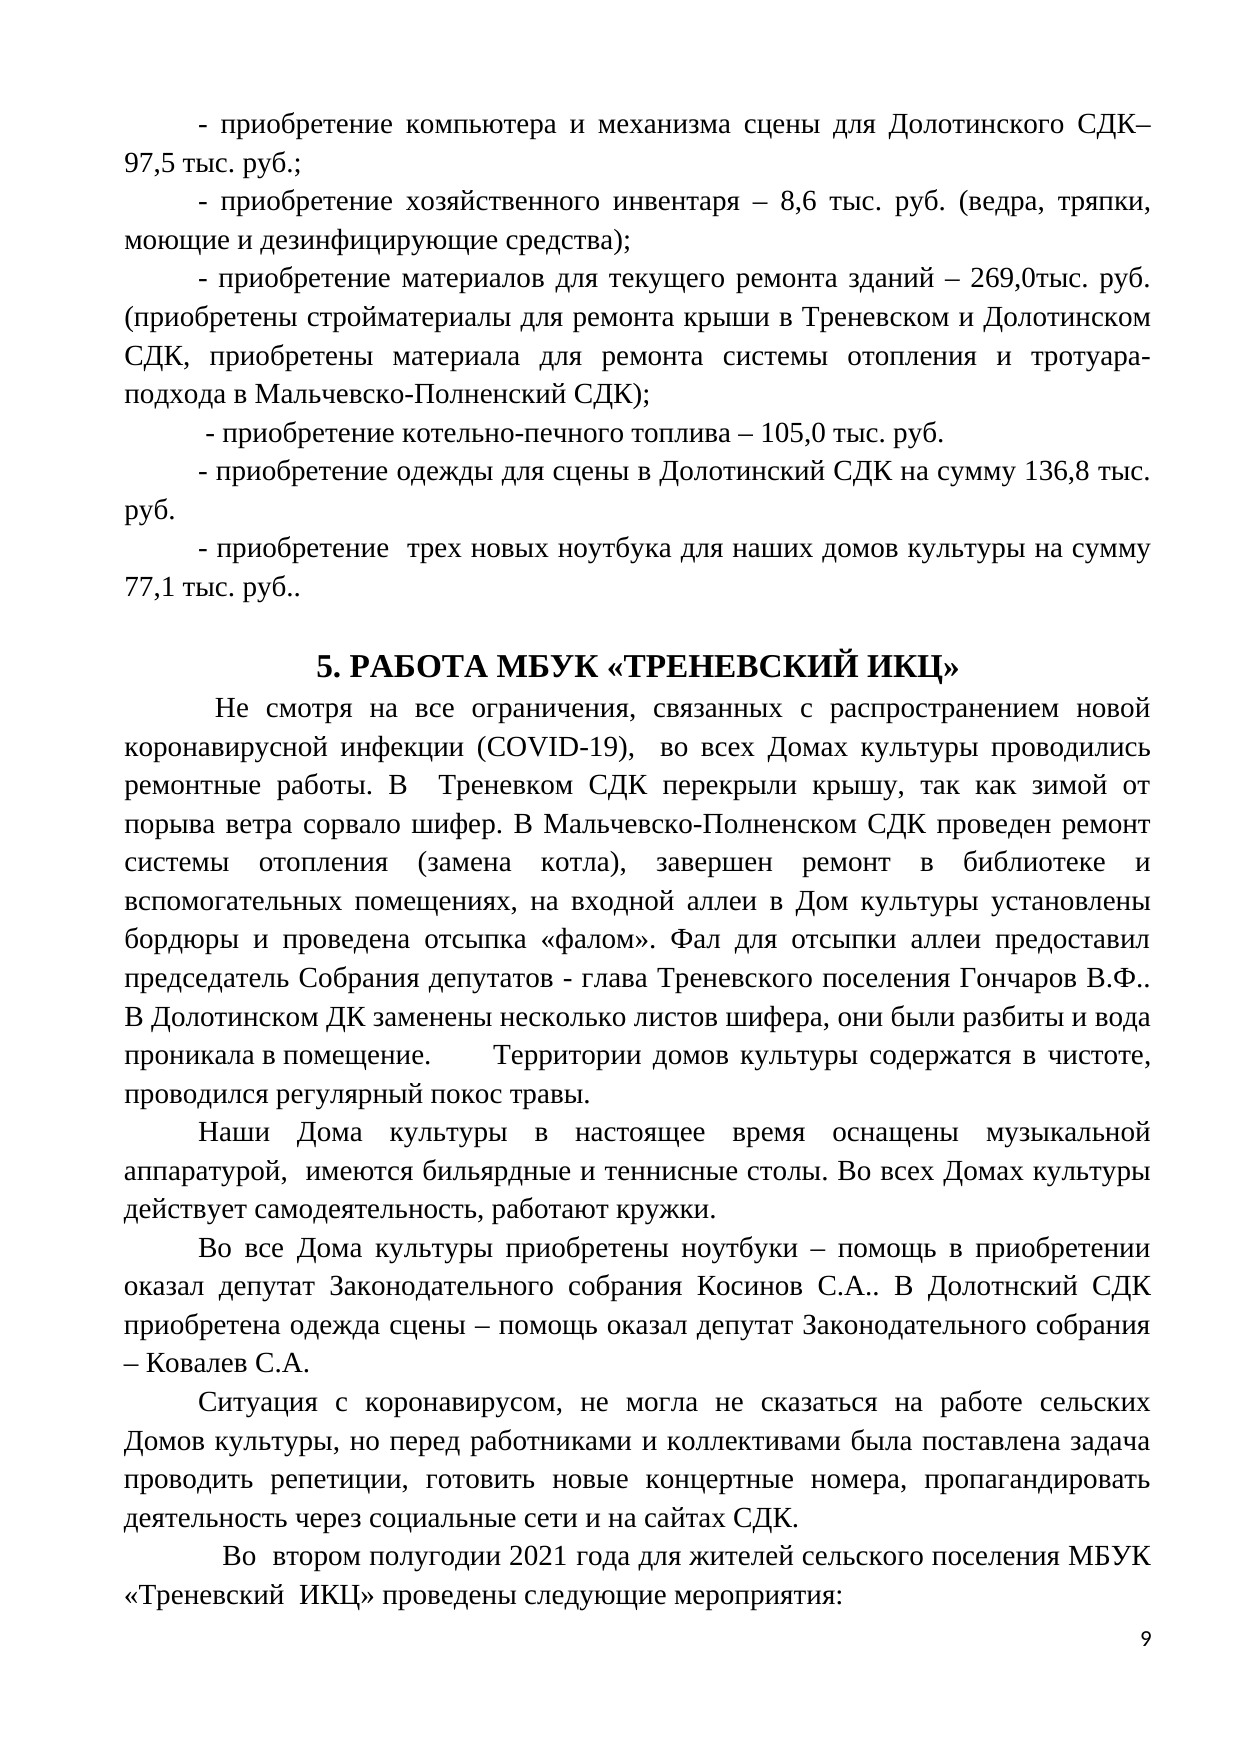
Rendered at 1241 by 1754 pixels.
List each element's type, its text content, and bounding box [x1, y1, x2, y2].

text Не смотря на все ограничения, связанных с распространением новой коронавирусной инфекции (COVID-19), во всех Домах культуры проводились ремонтные работы. В Треневком СДК перекрыли крышу, так как зимой от порыва ветра сорвало шифер. В Мальчевско-Полненском СДК проведен ремонт системы отопления (замена котла), завершен ремонт в библиотеке и вспомогательных помещениях, на входной аллеи в Дом культуры установлены бордюры и проведена отсыпка «фалом». Фал для отсыпки аллеи предоставил председатель Собрания депутатов - глава Треневского поселения Гончаров В.Ф.. В Долотинском ДК заменены несколько листов шифера, они были разбиты и вода проникала в помещение. Территории домов культуры содержатся в чистоте, проводился регулярный покос травы. [124, 690, 1152, 1109]
text - приобретение трех новых ноутбука для наших домов культуры на сумму 77,1 тыс. руб.. [124, 530, 1152, 602]
text Во все Дома культуры приобретены ноутбуки – помощь в приобретении оказал депутат Законодательного собрания Косинов С.А.. В Долотнский СДК приобретена одежда сцены – помощь оказал депутат Законодательного собрания – Ковалев С.А. [124, 1230, 1152, 1379]
text - приобретение хозяйственного инвентаря – 8,6 тыс. руб. (ведра, тряпки, моющие и дезинфицирующие средства); [124, 183, 1152, 256]
text Во втором полугодии 2021 года для жителей сельского поселения МБУК «Треневский ИКЦ» проведены следующие мероприятия: [124, 1538, 1152, 1610]
text - приобретение котельно-печного топлива – 105,0 тыс. руб. [124, 415, 1152, 448]
text - приобретение компьютера и механизма сцены для Долотинского СДК– 97,5 тыс. руб.; [124, 106, 1152, 178]
text Наши Дома культуры в настоящее время оснащены музыкальной аппаратурой, имеются бильярдные и теннисные столы. Во всех Домах культуры действует самодеятельность, работают кружки. [124, 1114, 1152, 1225]
text 5. РАБОТА МБУК «ТРЕНЕВСКИЙ ИКЦ» [124, 646, 1152, 684]
text - приобретение одежды для сцены в Долотинский СДК на сумму 136,8 тыс. руб. [124, 453, 1152, 525]
text - приобретение материалов для текущего ремонта зданий – 269,0тыс. руб. (приобретены стройматериалы для ремонта крыши в Треневском и Долотинском СДК, приобретены материала для ремонта системы отопления и тротуара-подхода в Мальчевско-Полненский СДК); [124, 261, 1152, 410]
text Ситуация с коронавирусом, не могла не сказаться на работе сельских Домов культуры, но перед работниками и коллективами была поставлена задача проводить репетиции, готовить новые концертные номера, пропагандировать деятельность через социальные сети и на сайтах СДК. [124, 1384, 1152, 1533]
